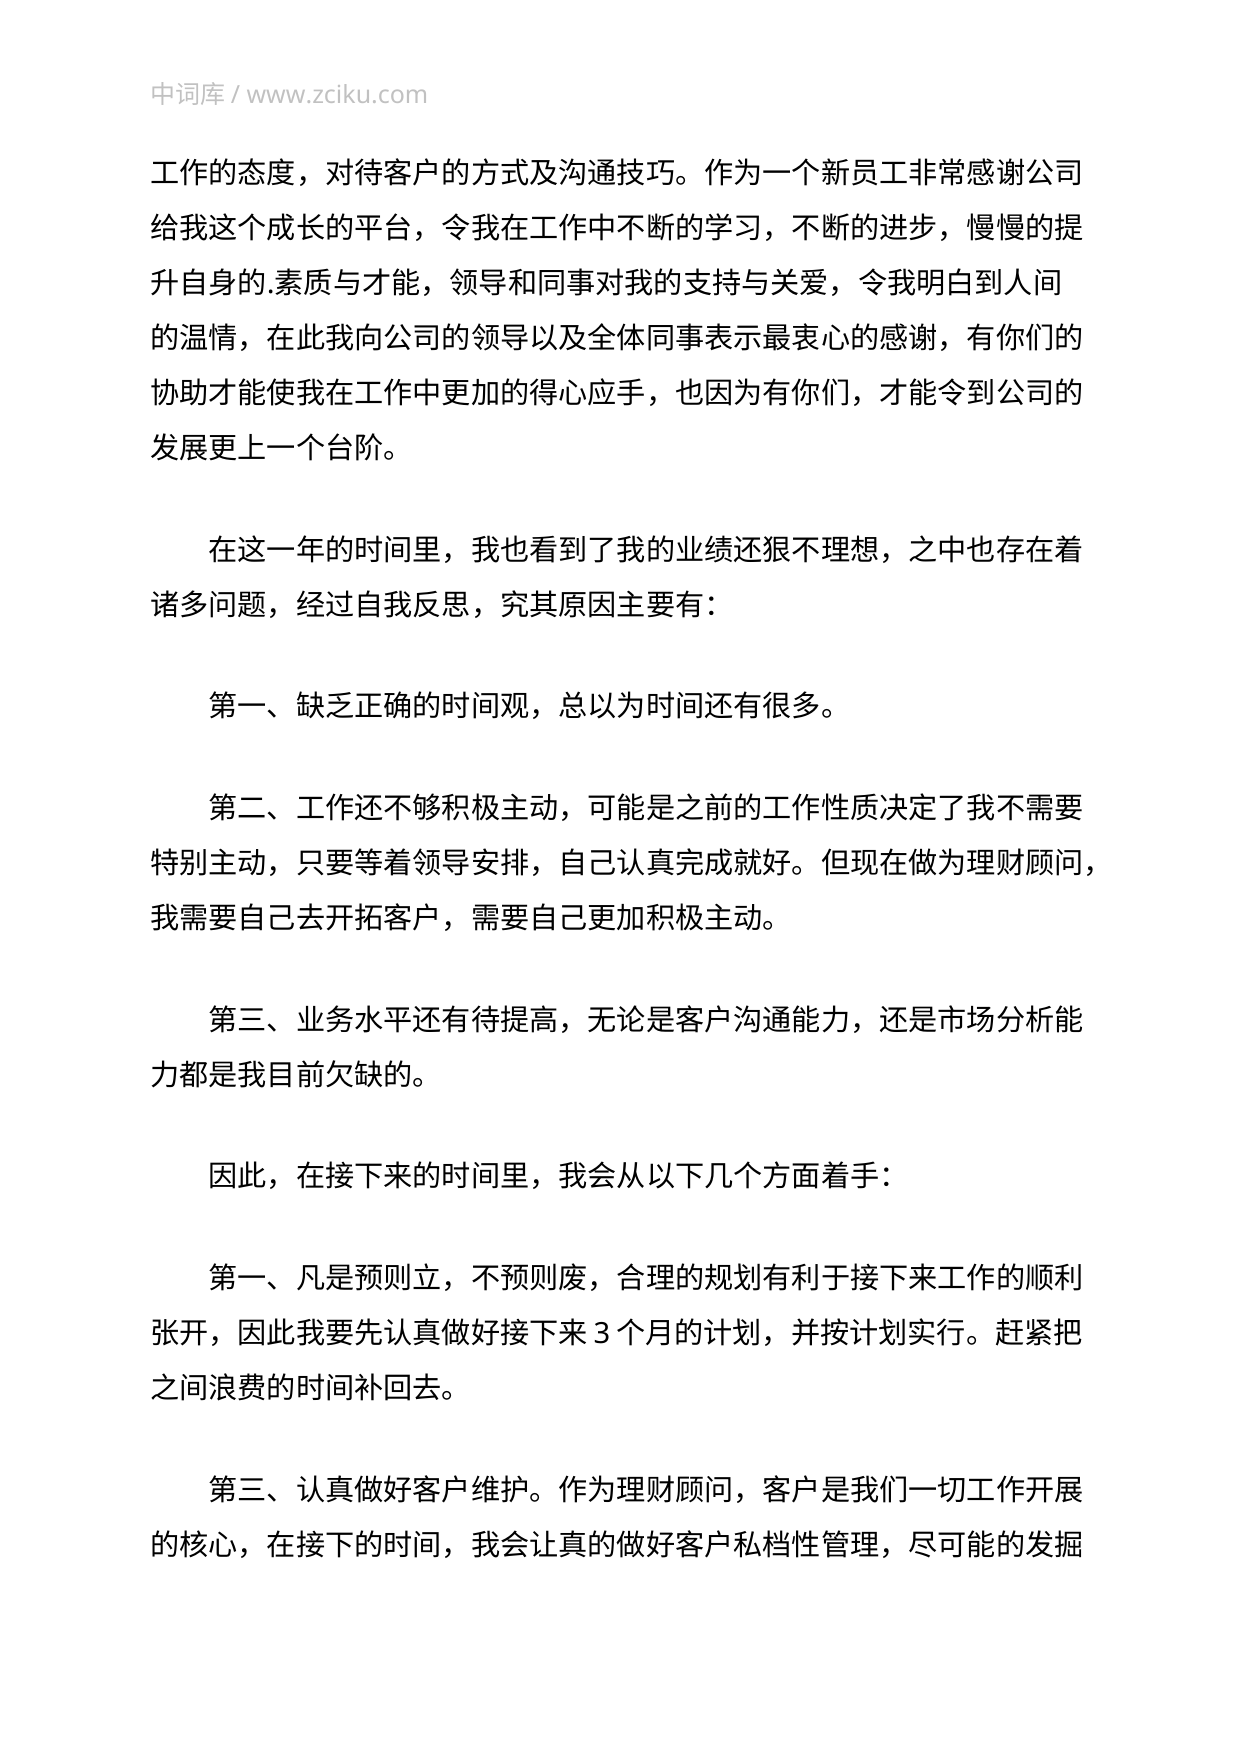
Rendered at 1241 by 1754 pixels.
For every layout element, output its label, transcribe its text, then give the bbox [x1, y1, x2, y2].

text 第一、凡是预则立，不预则废，合理的规划有利于接下来工作的顺利张开，因此我要先认真做好接下来3个月的计划，并按计划实行。赶紧把之间浪费的时间补回去。 [150, 1255, 1090, 1407]
text 因此，在接下来的时间里，我会从以下几个方面着手： [150, 1153, 1090, 1195]
text 第三、业务水平还有待提高，无论是客户沟通能力，还是市场分析能力都是我目前欠缺的。 [150, 996, 1090, 1093]
text 在这一年的时间里，我也看到了我的业绩还狠不理想，之中也存在着诸多问题，经过自我反思，究其原因主要有： [150, 526, 1090, 623]
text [150, 1466, 1090, 1564]
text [150, 150, 1090, 467]
text 第一、缺乏正确的时间观，总以为时间还有很多。 [150, 683, 1090, 725]
text 第二、工作还不够积极主动，可能是之前的工作性质决定了我不需要特别主动，只要等着领导安排，自己认真完成就好。但现在做为理财顾问，我需要自己去开拓客户，需要自己更加积极主动。 [150, 785, 1090, 937]
